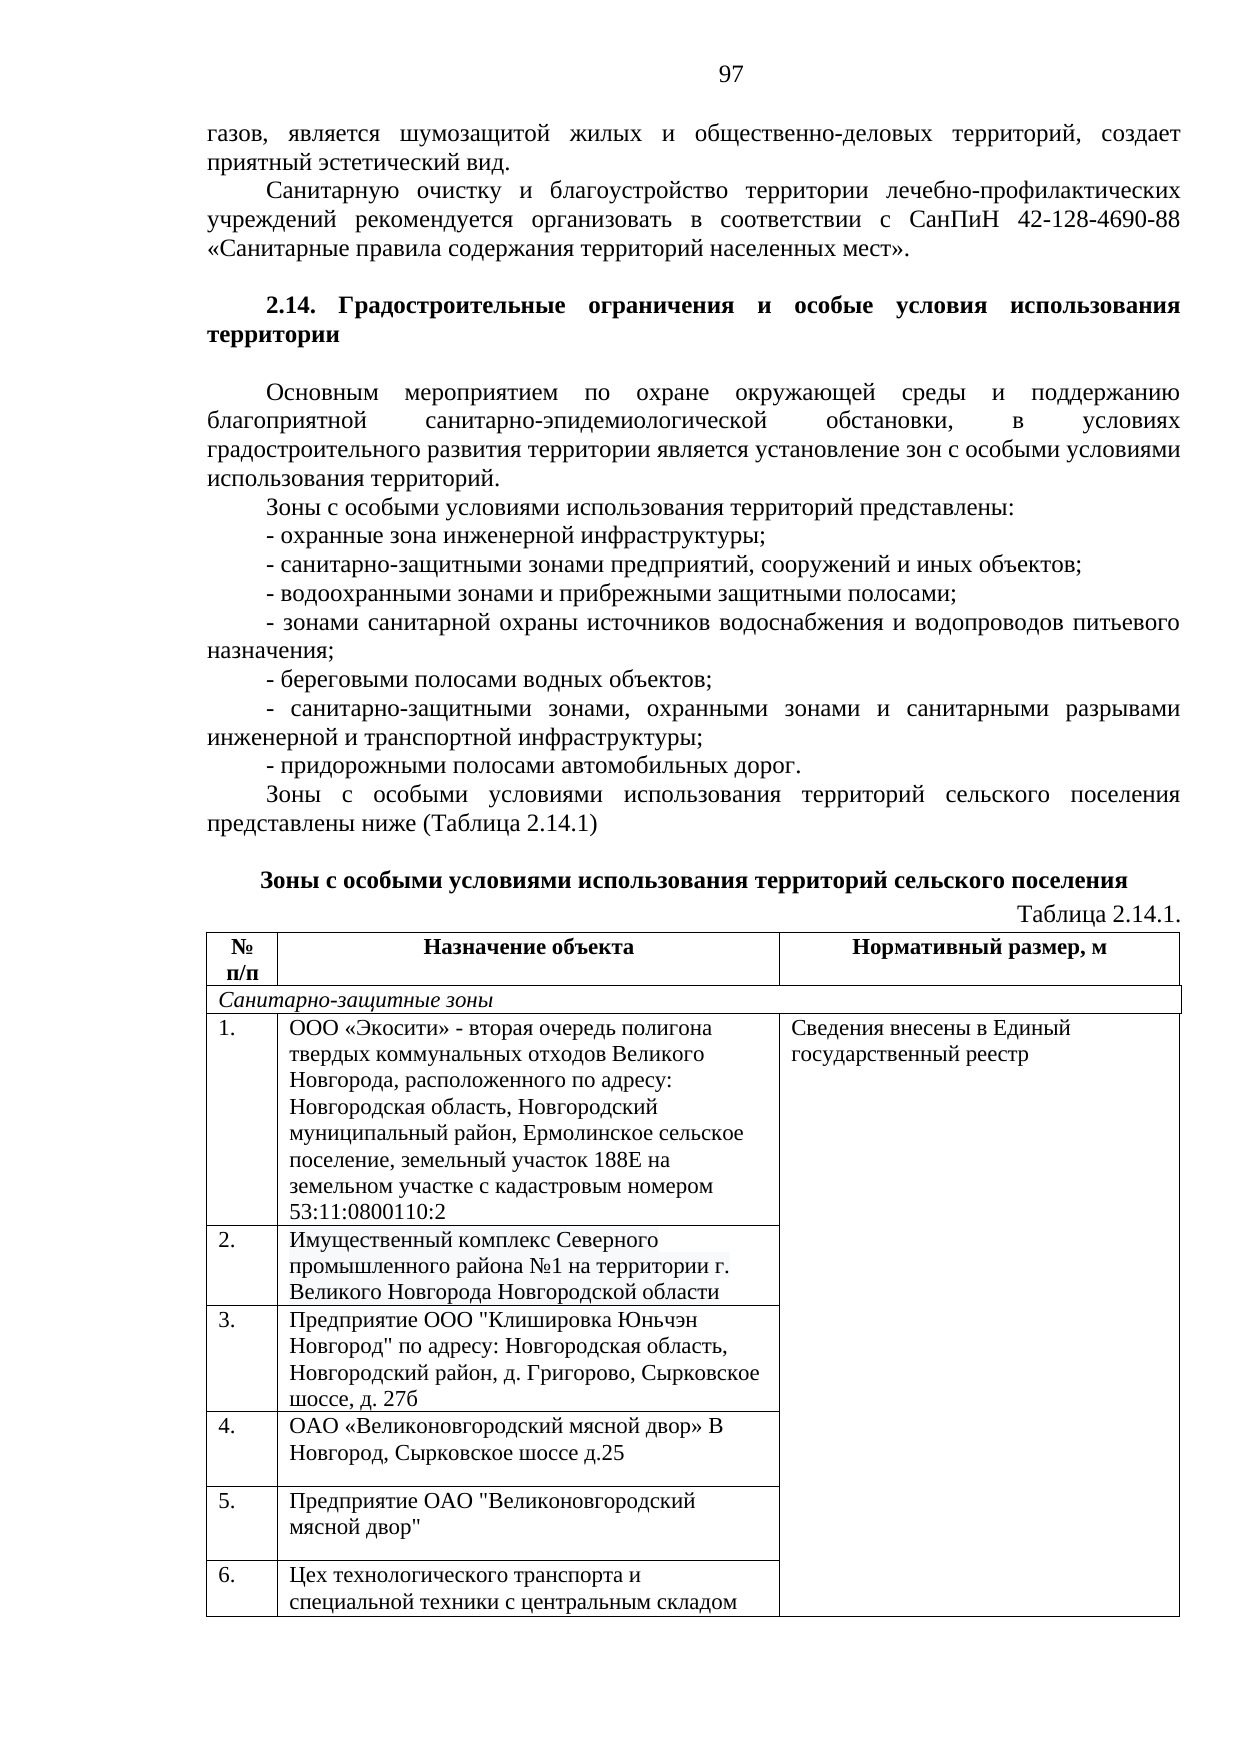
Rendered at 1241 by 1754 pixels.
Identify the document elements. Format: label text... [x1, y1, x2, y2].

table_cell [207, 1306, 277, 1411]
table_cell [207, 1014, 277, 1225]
text - санитарно-защитными зонами, охранными зонами и санитарными разрывами инженерной и транспортной инфраструктуры; [207, 693, 1181, 751]
text - охранные зона инженерной инфраструктуры; [207, 521, 1181, 549]
text Основным мероприятием по охране окружающей среды и поддержанию благоприятной санитарно-эпидемиологической обстановки, в условиях градостроительного развития территории является установление зон с особыми условиями использования территорий. [207, 377, 1181, 492]
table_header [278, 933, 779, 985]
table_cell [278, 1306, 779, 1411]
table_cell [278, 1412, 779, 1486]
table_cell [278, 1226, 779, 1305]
text Зоны с особыми условиями использования территорий сельского поселения [207, 866, 1181, 894]
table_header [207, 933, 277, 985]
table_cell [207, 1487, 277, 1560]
text 2.14. Градостроительные ограничения и особые условия использования территории [207, 291, 1181, 348]
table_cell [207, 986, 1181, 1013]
text - береговыми полосами водных объектов; [207, 664, 1181, 693]
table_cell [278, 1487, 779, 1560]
text Санитарную очистку и благоустройство территории лечебно-профилактических учреждений рекомендуется организовать в соответствии с СанПиН 42-128-4690-88 «Санитарные правила содержания территорий населенных мест». [207, 176, 1181, 262]
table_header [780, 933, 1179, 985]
text Зоны с особыми условиями использования территорий сельского поселения представлены ниже (Таблица 2.14.1) [207, 779, 1181, 837]
text Таблица 2.14.1. [207, 899, 1181, 927]
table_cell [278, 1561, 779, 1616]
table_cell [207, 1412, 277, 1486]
text - водоохранными зонами и прибрежными защитными полосами; [207, 578, 1181, 607]
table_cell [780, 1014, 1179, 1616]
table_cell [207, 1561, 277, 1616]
text - санитарно-защитными зонами предприятий, сооружений и иных объектов; [207, 549, 1181, 578]
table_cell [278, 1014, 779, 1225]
text - придорожными полосами автомобильных дорог. [207, 751, 1181, 779]
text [207, 118, 1181, 176]
text Зоны с особыми условиями использования территорий представлены: [207, 492, 1181, 521]
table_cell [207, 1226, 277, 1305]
text - зонами санитарной охраны источников водоснабжения и водопроводов питьевого назначения; [207, 607, 1181, 664]
